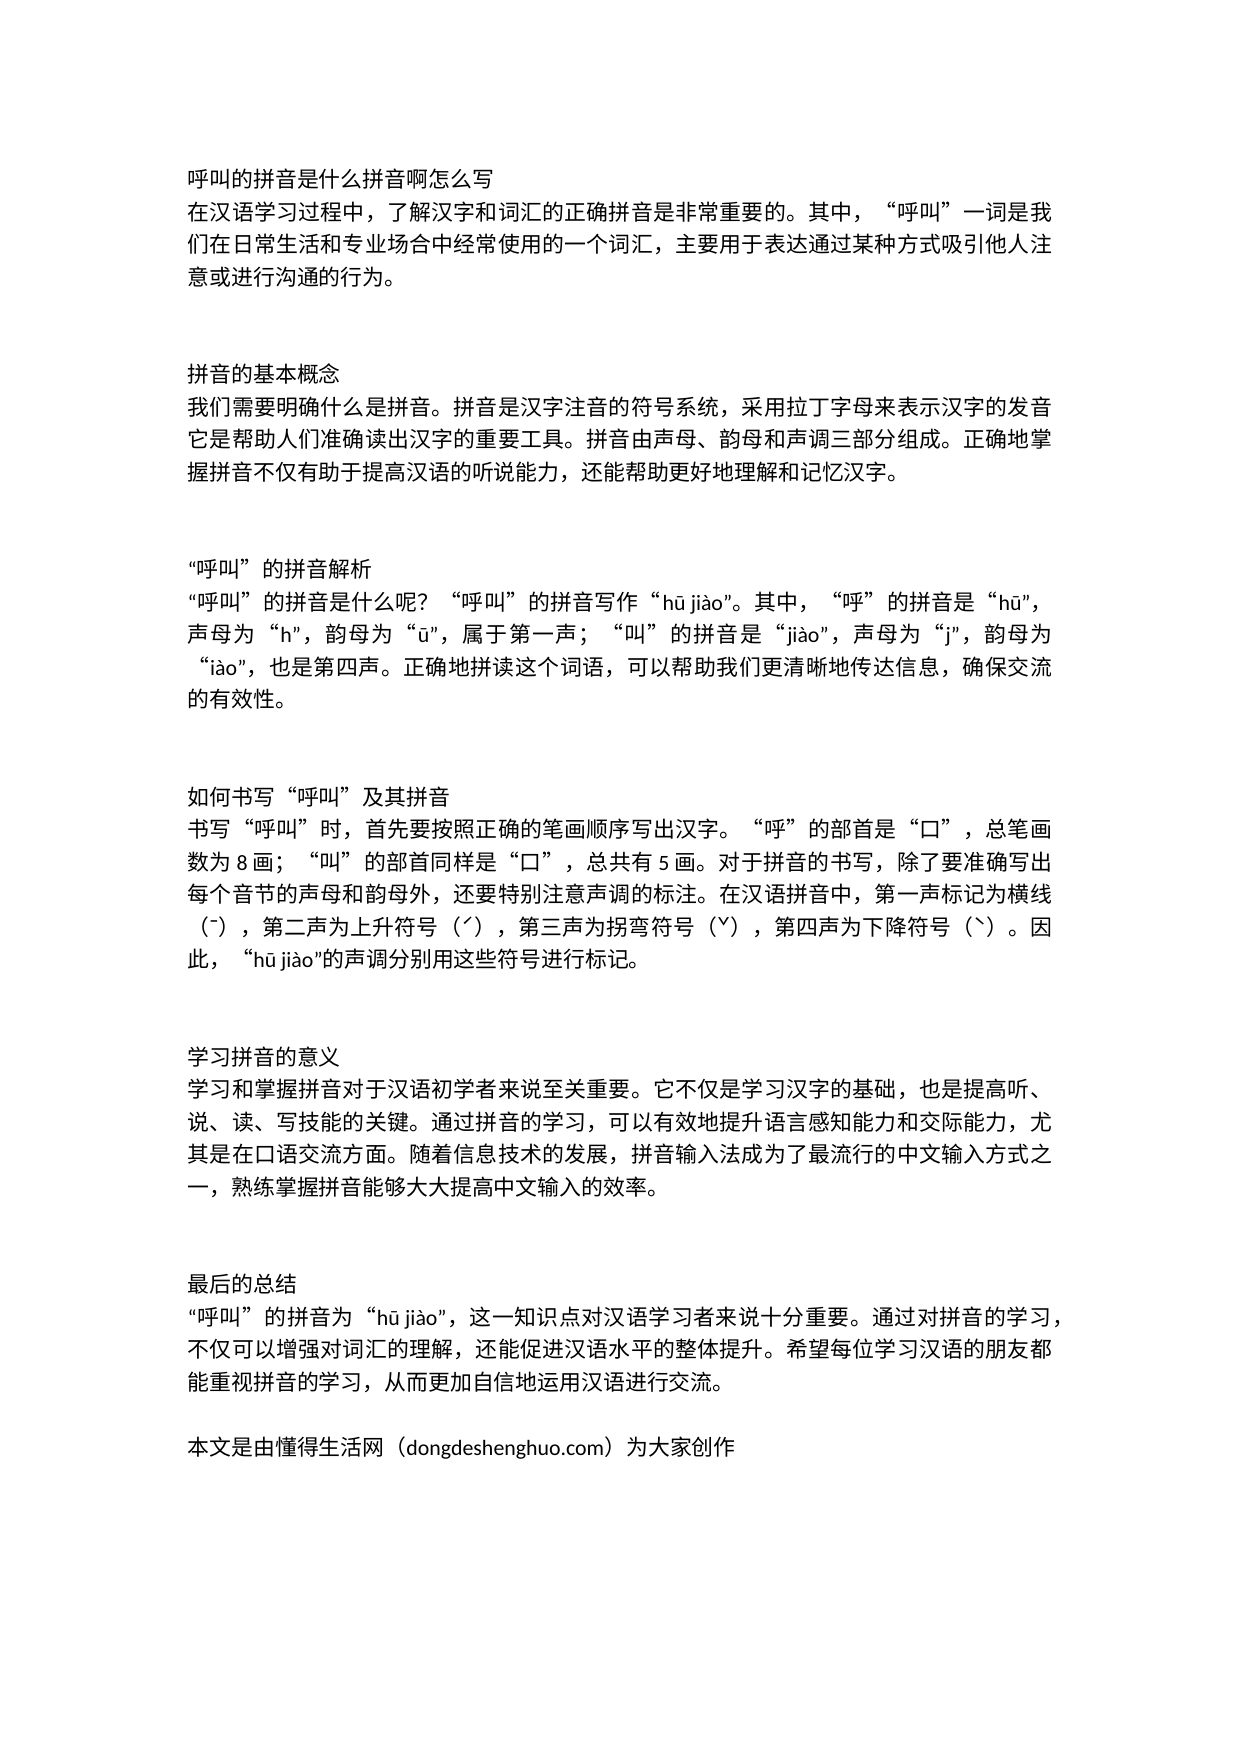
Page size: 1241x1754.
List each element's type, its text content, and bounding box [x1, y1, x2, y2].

text 学习拼音的意义 [187, 1039, 1053, 1072]
text 最后的总结 [187, 1267, 1053, 1299]
text 在汉语学习过程中，了解汉字和词汇的正确拼音是非常重要的。其中，“呼叫”一词是我们在日常生活和专业场合中经常使用的一个词汇，主要用于表达通过某种方式吸引他人注意或进行沟通的行为。 [187, 194, 1053, 292]
text “呼叫”的拼音是什么呢？“呼叫”的拼音写作“hū jiào”。其中，“呼”的拼音是“hū”，声母为“h”，韵母为“ū”，属于第一声；“叫”的拼音是“jiào”，声母为“j”，韵母为“iào”，也是第四声。正确地拼读这个词语，可以帮助我们更清晰地传达信息，确保交流的有效性。 [187, 584, 1053, 714]
text 呼叫的拼音是什么拼音啊怎么写 [187, 162, 1053, 194]
text 书写“呼叫”时，首先要按照正确的笔画顺序写出汉字。“呼”的部首是“口”，总笔画数为8画；“叫”的部首同样是“口”，总共有5画。对于拼音的书写，除了要准确写出每个音节的声母和韵母外，还要特别注意声调的标注。在汉语拼音中，第一声标记为横线（ˉ），第二声为上升符号（ˊ），第三声为拐弯符号（ˇ），第四声为下降符号（ˋ）。因此，“hū jiào”的声调分别用这些符号进行标记。 [187, 812, 1053, 974]
text “呼叫”的拼音为“hū jiào”，这一知识点对汉语学习者来说十分重要。通过对拼音的学习，不仅可以增强对词汇的理解，还能促进汉语水平的整体提升。希望每位学习汉语的朋友都能重视拼音的学习，从而更加自信地运用汉语进行交流。 [187, 1299, 1053, 1397]
text 学习和掌握拼音对于汉语初学者来说至关重要。它不仅是学习汉字的基础，也是提高听、说、读、写技能的关键。通过拼音的学习，可以有效地提升语言感知能力和交际能力，尤其是在口语交流方面。随着信息技术的发展，拼音输入法成为了最流行的中文输入方式之一，熟练掌握拼音能够大大提高中文输入的效率。 [187, 1072, 1053, 1202]
text “呼叫”的拼音解析 [187, 552, 1053, 584]
text 我们需要明确什么是拼音。拼音是汉字注音的符号系统，采用拉丁字母来表示汉字的发音。它是帮助人们准确读出汉字的重要工具。拼音由声母、韵母和声调三部分组成。正确地掌握拼音不仅有助于提高汉语的听说能力，还能帮助更好地理解和记忆汉字。 [187, 389, 1053, 487]
text 本文是由懂得生活网（dongdeshenghuo.com）为大家创作 [187, 1429, 1053, 1462]
text 拼音的基本概念 [187, 357, 1053, 389]
text 如何书写“呼叫”及其拼音 [187, 779, 1053, 812]
